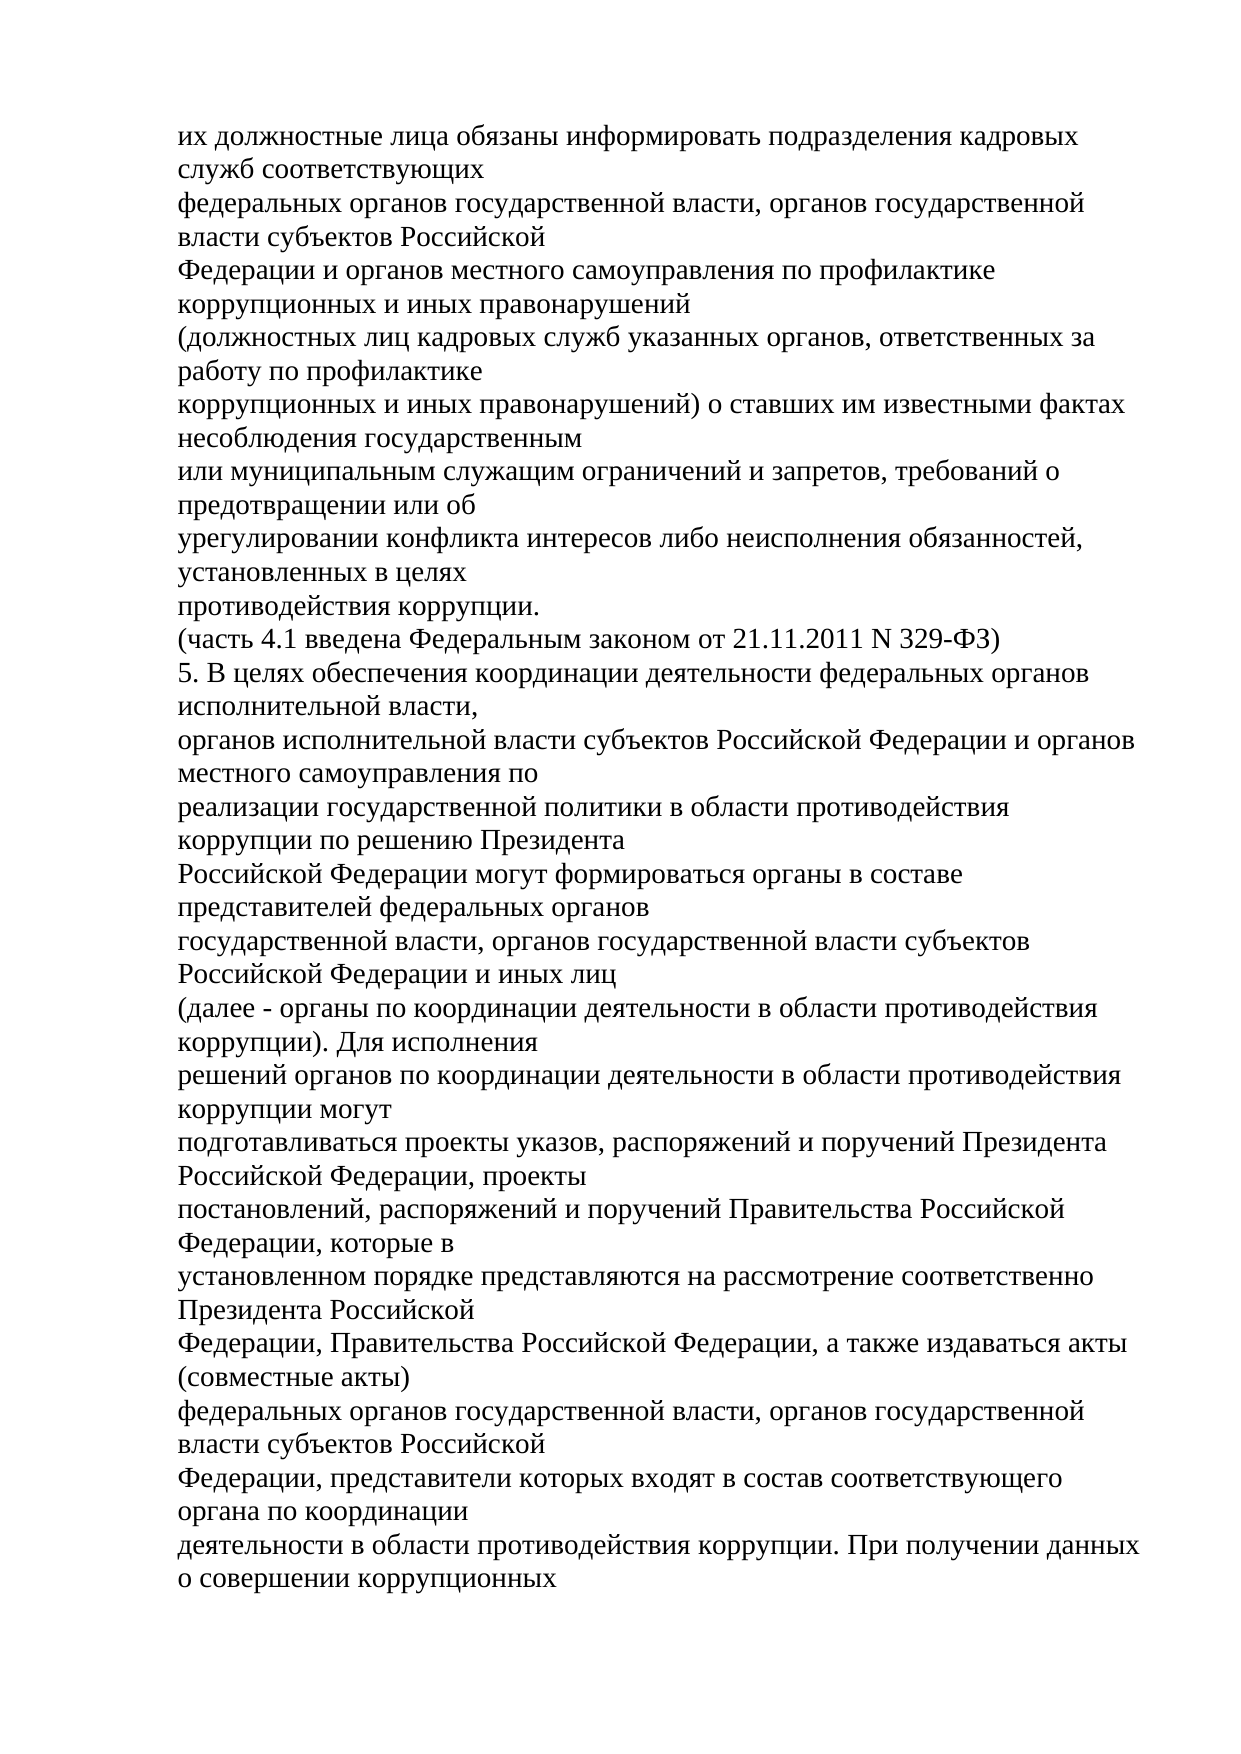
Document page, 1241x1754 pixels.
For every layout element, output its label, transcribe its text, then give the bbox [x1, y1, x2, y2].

text деятельности в области противодействия коррупции. При получении данных о совершении коррупционных [177, 1527, 1152, 1594]
text урегулировании конфликта интересов либо неисполнения обязанностей, установленных в целях [177, 521, 1152, 588]
text Федерации и органов местного самоуправления по профилактике коррупционных и иных правонарушений [177, 252, 1152, 319]
text Российской Федерации могут формироваться органы в составе представителей федеральных органов [177, 856, 1152, 923]
text (часть 4.1 введена Федеральным законом от 21.11.2011 N 329-ФЗ) [177, 621, 1152, 655]
text федеральных органов государственной власти, органов государственной власти субъектов Российской [177, 185, 1152, 252]
text коррупционных и иных правонарушений) о ставших им известными фактах несоблюдения государственным [177, 386, 1152, 453]
text подготавливаться проекты указов, распоряжений и поручений Президента Российской Федерации, проекты [177, 1124, 1152, 1191]
text государственной власти, органов государственной власти субъектов Российской Федерации и иных лиц [177, 923, 1152, 990]
text органов исполнительной власти субъектов Российской Федерации и органов местного самоуправления по [177, 722, 1152, 789]
text их должностные лица обязаны информировать подразделения кадровых служб соответствующих [177, 118, 1152, 185]
text 5. В целях обеспечения координации деятельности федеральных органов исполнительной власти, [177, 655, 1152, 722]
text установленном порядке представляются на рассмотрение соответственно Президента Российской [177, 1258, 1152, 1326]
text Федерации, Правительства Российской Федерации, а также издаваться акты (совместные акты) [177, 1326, 1152, 1393]
text (далее - органы по координации деятельности в области противодействия коррупции). Для исполнения [177, 990, 1152, 1057]
text (должностных лиц кадровых служб указанных органов, ответственных за работу по профилактике [177, 319, 1152, 386]
text или муниципальным служащим ограничений и запретов, требований о предотвращении или об [177, 453, 1152, 521]
text реализации государственной политики в области противодействия коррупции по решению Президента [177, 789, 1152, 856]
text противодействия коррупции. [177, 588, 1152, 621]
text Федерации, представители которых входят в состав соответствующего органа по координации [177, 1460, 1152, 1527]
text постановлений, распоряжений и поручений Правительства Российской Федерации, которые в [177, 1191, 1152, 1258]
text федеральных органов государственной власти, органов государственной власти субъектов Российской [177, 1393, 1152, 1460]
text решений органов по координации деятельности в области противодействия коррупции могут [177, 1057, 1152, 1124]
